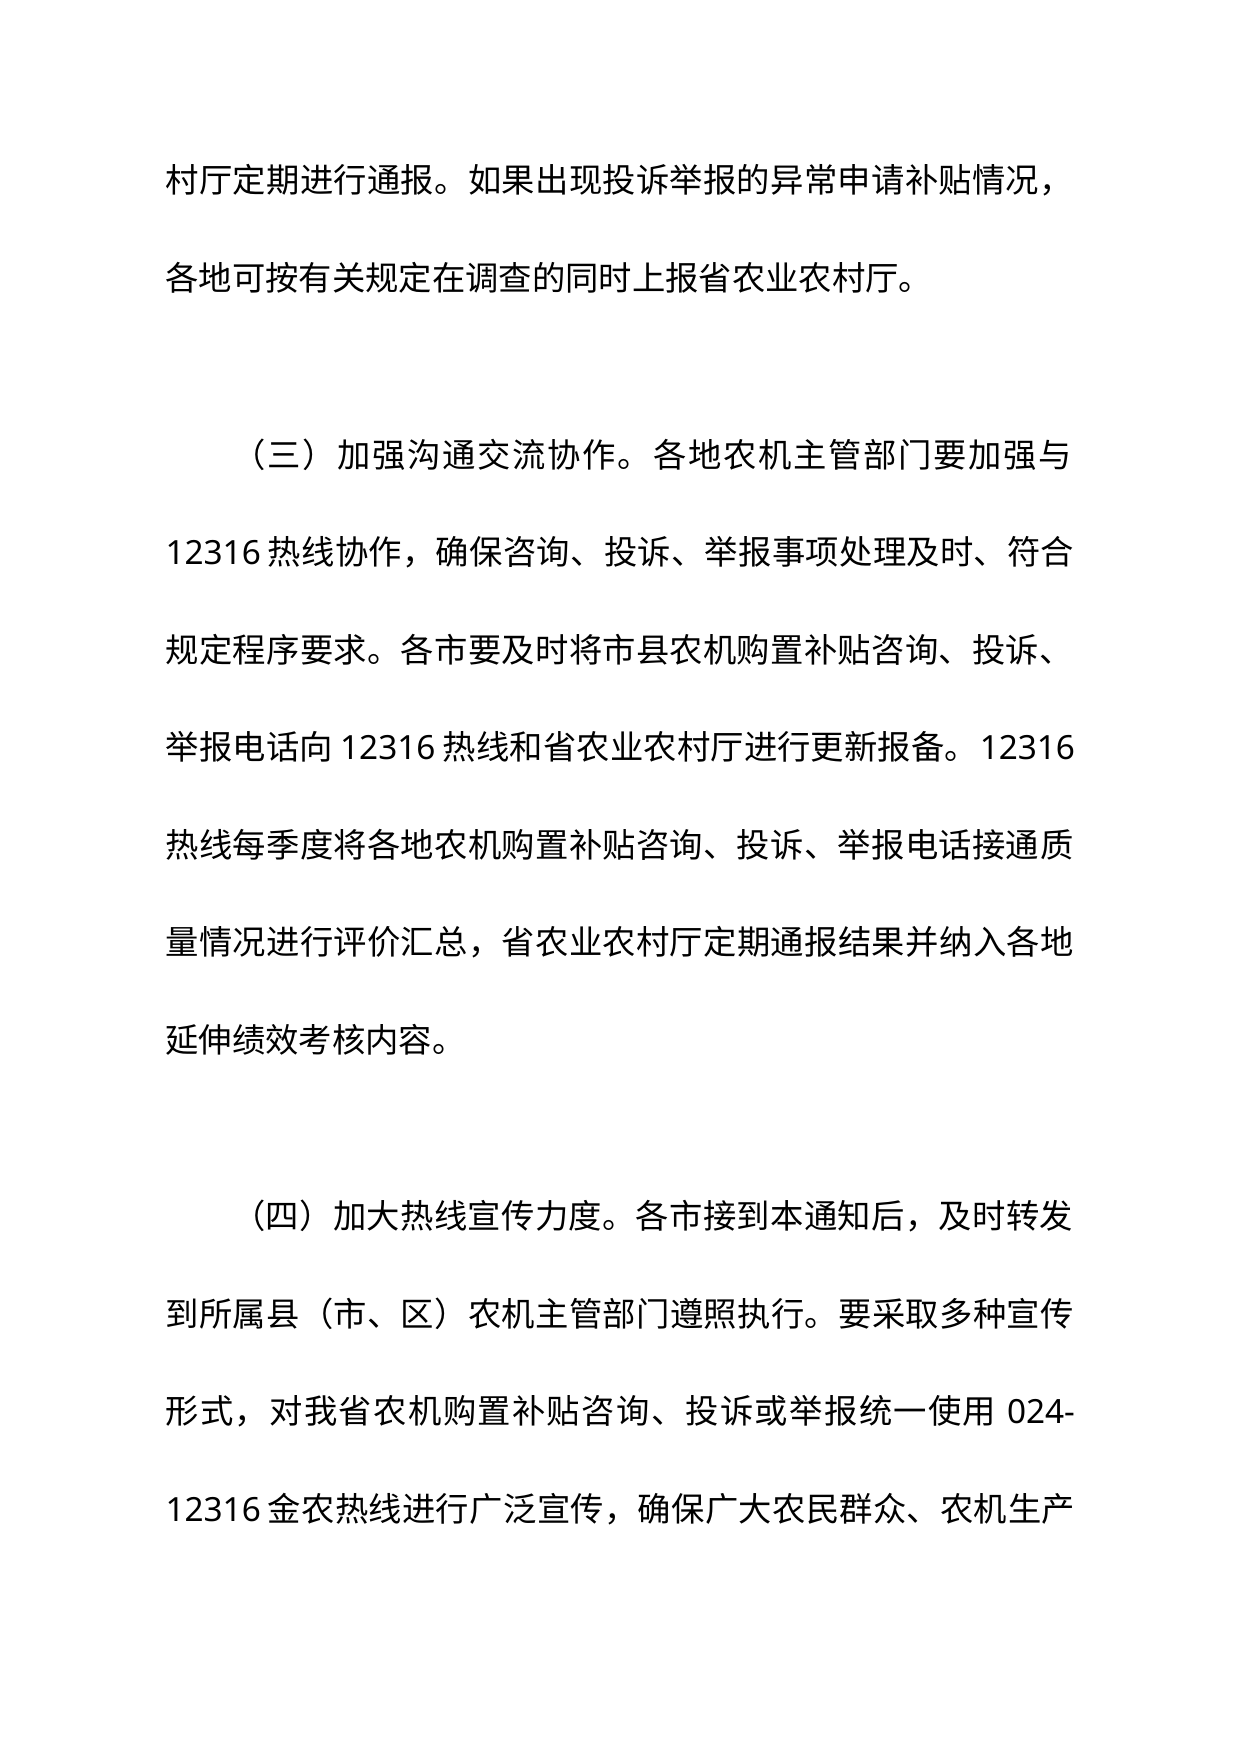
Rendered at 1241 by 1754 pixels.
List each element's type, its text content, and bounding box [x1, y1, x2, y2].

text （三）加强沟通交流协作。各地农机主管部门要加强与12316热线协作，确保咨询、投诉、举报事项处理及时、符合规定程序要求。各市要及时将市县农机购置补贴咨询、投诉、举报电话向12316热线和省农业农村厅进行更新报备。12316热线每季度将各地农机购置补贴咨询、投诉、举报电话接通质量情况进行评价汇总，省农业农村厅定期通报结果并纳入各地延伸绩效考核内容。 [165, 420, 1075, 1070]
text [165, 146, 1075, 308]
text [165, 1182, 1075, 1539]
